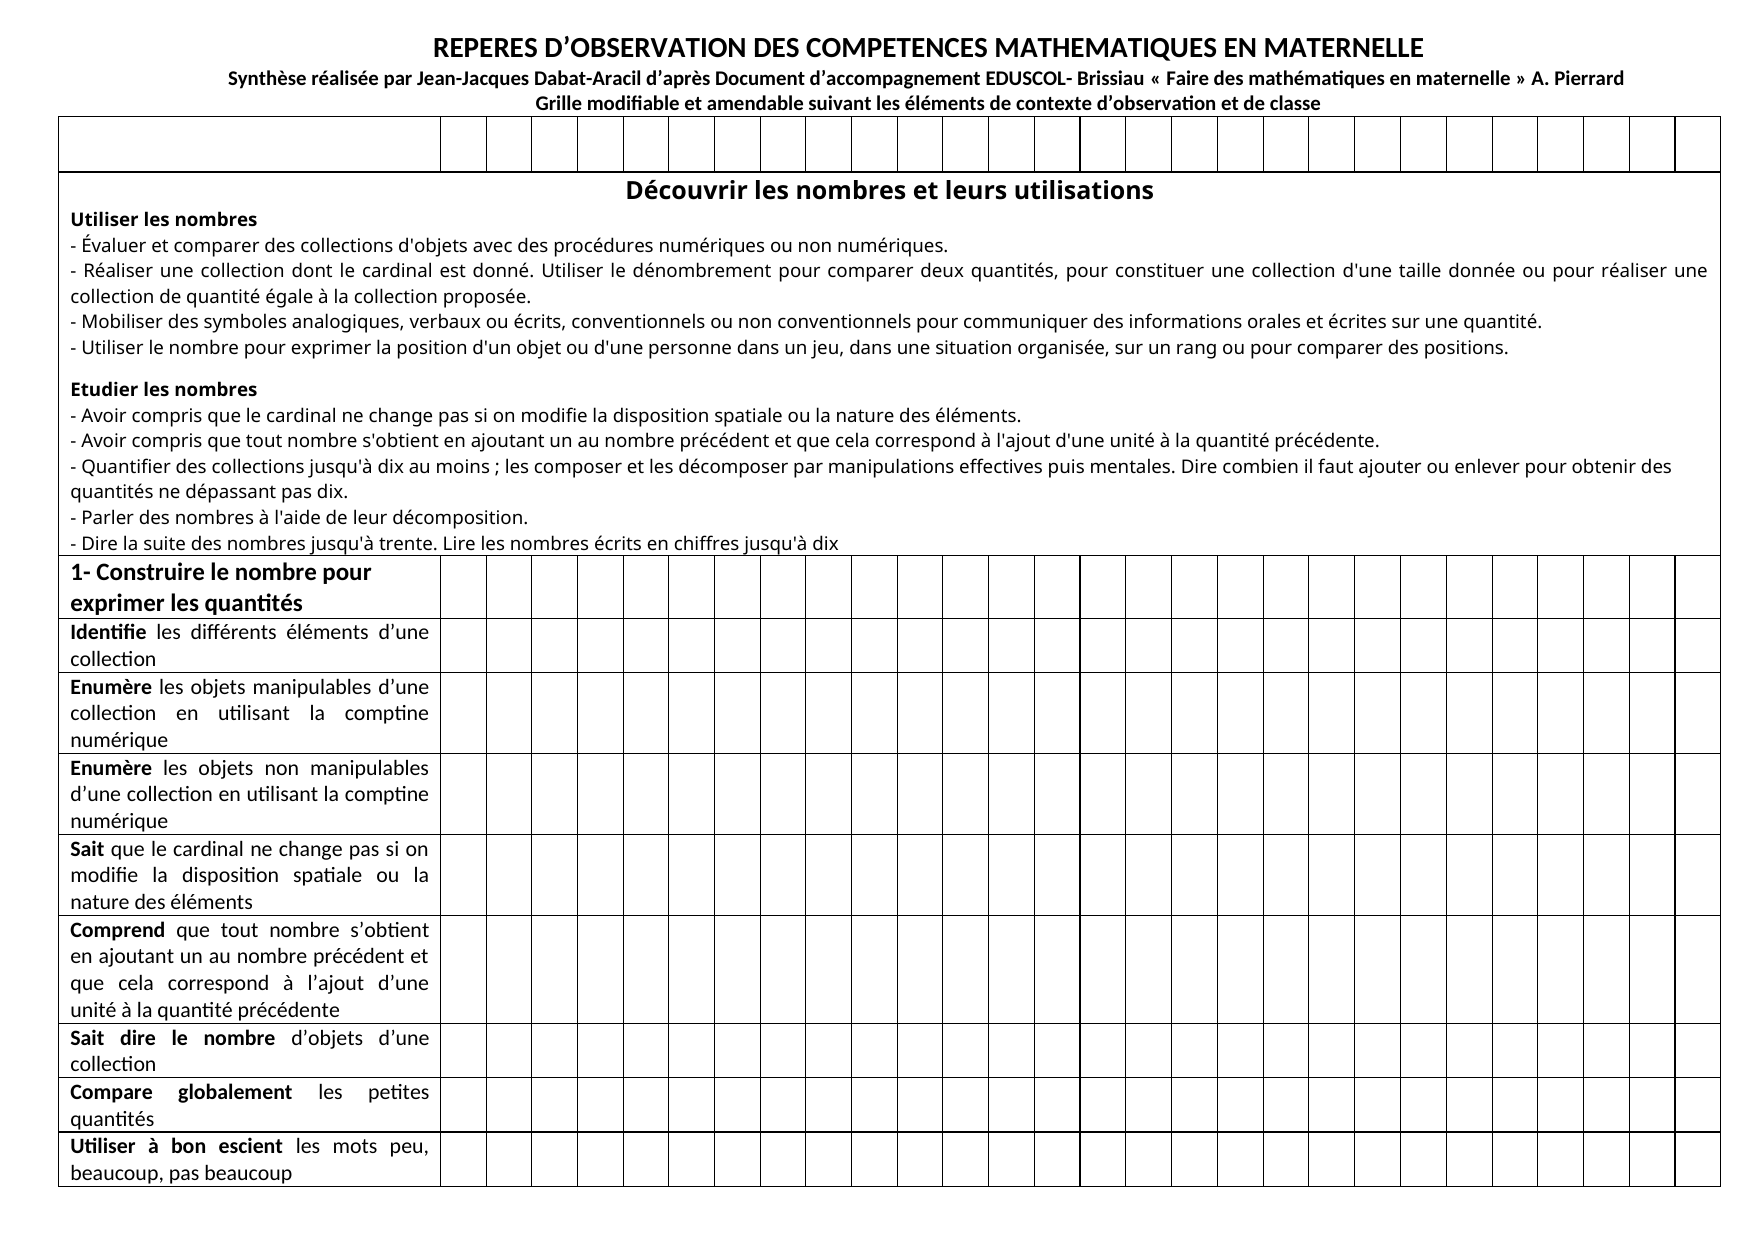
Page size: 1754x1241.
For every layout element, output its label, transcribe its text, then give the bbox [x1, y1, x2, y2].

table_cell [1493, 1024, 1537, 1077]
table_cell [1172, 673, 1217, 753]
table_cell [1218, 1078, 1263, 1131]
table_cell [1676, 556, 1720, 617]
table_cell [669, 556, 714, 617]
table_cell [1126, 1078, 1171, 1131]
table_cell [852, 754, 897, 834]
text REPERES D’OBSERVATION DES COMPETENCES MATHEMATIQUES EN MATERNELLE [148, 29, 1709, 65]
table_cell [669, 835, 714, 915]
table_cell [761, 1078, 805, 1131]
table_cell [1630, 916, 1674, 1023]
table_cell Enumère les objets manipulables d’une collection en utilisant la comptine numérique [59, 673, 440, 753]
table_cell [1309, 556, 1354, 617]
table_header [943, 117, 988, 171]
table_cell [806, 754, 851, 834]
table_cell [1035, 556, 1079, 617]
table_cell [1630, 673, 1674, 753]
table_cell [1493, 619, 1537, 672]
table_cell [852, 835, 897, 915]
table_cell [1584, 1078, 1629, 1131]
table_cell [943, 556, 988, 617]
table_cell [761, 916, 805, 1023]
table_cell [1172, 916, 1217, 1023]
table_cell [1264, 916, 1308, 1023]
table_cell [943, 754, 988, 834]
table_cell [487, 619, 531, 672]
table_cell [1309, 673, 1354, 753]
table_cell [1676, 916, 1720, 1023]
table_cell [578, 1024, 623, 1077]
table_cell [898, 1133, 942, 1186]
table_cell [1355, 1024, 1400, 1077]
table_cell Enumère les objets non manipulables d’une collection en utilisant la comptine numérique [59, 754, 440, 834]
table_cell [852, 673, 897, 753]
table_header [898, 117, 942, 171]
table_cell [578, 754, 623, 834]
table_cell [441, 1133, 486, 1186]
table_cell [1355, 835, 1400, 915]
table_cell [578, 673, 623, 753]
table_cell [1538, 1133, 1583, 1186]
table_cell [1035, 673, 1079, 753]
table_cell [1584, 1133, 1629, 1186]
table_header [669, 117, 714, 171]
table_cell [1218, 1024, 1263, 1077]
table_cell [1401, 556, 1446, 617]
table_cell [1081, 556, 1125, 617]
table_header [761, 117, 805, 171]
table_cell [1309, 1078, 1354, 1131]
table_cell [1355, 754, 1400, 834]
table_cell [624, 619, 668, 672]
table_cell [1355, 1078, 1400, 1131]
table_cell [1447, 619, 1492, 672]
table_cell [1630, 619, 1674, 672]
table_cell [1264, 673, 1308, 753]
table_cell [989, 835, 1034, 915]
table_cell [1584, 916, 1629, 1023]
table_cell [1126, 754, 1171, 834]
table_cell [532, 1133, 577, 1186]
table_cell [669, 1024, 714, 1077]
table_cell [1447, 1133, 1492, 1186]
table_cell [943, 673, 988, 753]
table_cell [761, 556, 805, 617]
table_cell [1081, 619, 1125, 672]
table_cell [669, 1133, 714, 1186]
table_cell [1538, 1024, 1583, 1077]
table_cell [1126, 1024, 1171, 1077]
table_cell [1172, 835, 1217, 915]
table_cell [1584, 1024, 1629, 1077]
table_header [1676, 117, 1720, 171]
table_cell [806, 673, 851, 753]
table_cell [943, 1024, 988, 1077]
table_cell [1309, 1133, 1354, 1186]
table_cell [441, 1078, 486, 1131]
table_header [806, 117, 851, 171]
table_header [1309, 117, 1354, 171]
table_header [1401, 117, 1446, 171]
table_cell [1081, 673, 1125, 753]
table_cell Comprend que tout nombre s’obtient en ajoutant un au nombre précédent et que cela correspond à l’ajout d’une unité à la quantité précédente [59, 916, 440, 1023]
table_cell [1309, 619, 1354, 672]
table_cell [1584, 835, 1629, 915]
table_cell [669, 619, 714, 672]
table_cell [806, 1078, 851, 1131]
table_cell [989, 1133, 1034, 1186]
table_cell [487, 754, 531, 834]
table_cell [715, 1024, 760, 1077]
table_cell [989, 556, 1034, 617]
table_cell [1264, 619, 1308, 672]
table_cell [1035, 1133, 1079, 1186]
table_cell [1493, 1078, 1537, 1131]
table_cell [1126, 916, 1171, 1023]
table_header [1584, 117, 1629, 171]
table_cell [1126, 673, 1171, 753]
table_cell [1355, 556, 1400, 617]
table_cell [1401, 1133, 1446, 1186]
table_cell [1035, 1078, 1079, 1131]
table_cell [1309, 754, 1354, 834]
table_cell [1264, 1078, 1308, 1131]
table_cell [578, 1078, 623, 1131]
table_cell [532, 916, 577, 1023]
table_header [989, 117, 1034, 171]
table_cell [1218, 673, 1263, 753]
table_cell [1172, 754, 1217, 834]
table_cell Sait dire le nombre d’objets d’une collection [59, 1024, 440, 1077]
table_cell [1401, 619, 1446, 672]
table_cell [1538, 619, 1583, 672]
table_cell [624, 673, 668, 753]
table_header [1035, 117, 1079, 171]
table_cell [624, 1078, 668, 1131]
table_header [1172, 117, 1217, 171]
table_cell [715, 754, 760, 834]
table_cell [1355, 619, 1400, 672]
table_cell [669, 673, 714, 753]
table_cell [1264, 556, 1308, 617]
table_cell [989, 1078, 1034, 1131]
table_cell [1630, 754, 1674, 834]
table_cell [532, 619, 577, 672]
table_cell [715, 1078, 760, 1131]
table_cell [1172, 1133, 1217, 1186]
table_cell [532, 1024, 577, 1077]
table_cell [1264, 1024, 1308, 1077]
table_cell [1218, 619, 1263, 672]
table_cell [1630, 1078, 1674, 1131]
table_cell [1447, 556, 1492, 617]
table_cell [1401, 1078, 1446, 1131]
table_cell [1538, 754, 1583, 834]
table_cell [898, 1024, 942, 1077]
table_cell [1447, 673, 1492, 753]
table_cell [1447, 835, 1492, 915]
table_cell [898, 673, 942, 753]
table_header [532, 117, 577, 171]
text Synthèse réalisée par Jean-Jacques Dabat-Aracil d’après Document d’accompagnement EDUSCOL- Brissiau « Faire des mathématiques en maternelle » A. Pierrard [148, 65, 1709, 91]
table_cell [943, 619, 988, 672]
table_cell 1- Construire le nombre pour exprimer les quantités [59, 556, 440, 617]
table_cell [761, 619, 805, 672]
table_header [1447, 117, 1492, 171]
table_cell [441, 673, 486, 753]
table_cell [715, 916, 760, 1023]
table_header [578, 117, 623, 171]
table_cell [898, 1078, 942, 1131]
table_cell [1493, 835, 1537, 915]
table_cell Sait que le cardinal ne change pas si on modifie la disposition spatiale ou la nature des éléments [59, 835, 440, 915]
table_cell [487, 835, 531, 915]
table_cell [943, 1078, 988, 1131]
table_cell [1081, 835, 1125, 915]
table_cell [898, 556, 942, 617]
table_cell [1676, 1024, 1720, 1077]
table_cell [715, 673, 760, 753]
table_cell [1081, 916, 1125, 1023]
table_cell [1676, 1133, 1720, 1186]
table_cell [1035, 835, 1079, 915]
table_cell [487, 556, 531, 617]
table_cell [1538, 916, 1583, 1023]
table_cell [806, 556, 851, 617]
table_cell [806, 1024, 851, 1077]
table_cell [715, 556, 760, 617]
table_cell [1676, 835, 1720, 915]
table_cell [669, 1078, 714, 1131]
table_cell [1676, 619, 1720, 672]
table_cell [1035, 916, 1079, 1023]
table_cell [1172, 556, 1217, 617]
table_header [852, 117, 897, 171]
table_header [59, 117, 440, 171]
table_cell [1676, 1078, 1720, 1131]
table_cell [1035, 754, 1079, 834]
table_cell [1264, 754, 1308, 834]
table_cell [1447, 1078, 1492, 1131]
table_cell [1584, 556, 1629, 617]
table_cell [1401, 916, 1446, 1023]
table_cell [1218, 835, 1263, 915]
table_cell [441, 619, 486, 672]
table_cell [1172, 619, 1217, 672]
table_cell [441, 1024, 486, 1077]
table_cell [1630, 1024, 1674, 1077]
table_cell [898, 835, 942, 915]
table_cell [1676, 754, 1720, 834]
table_cell [1172, 1024, 1217, 1077]
table_cell [487, 1133, 531, 1186]
table_cell [1630, 556, 1674, 617]
table_cell [1126, 835, 1171, 915]
table_header [487, 117, 531, 171]
table_header [715, 117, 760, 171]
table_cell [1584, 754, 1629, 834]
table_cell [624, 916, 668, 1023]
table_cell [1172, 1078, 1217, 1131]
table_cell [532, 556, 577, 617]
table_cell [852, 1078, 897, 1131]
table_cell [1630, 1133, 1674, 1186]
table_cell [624, 1024, 668, 1077]
table_cell [624, 754, 668, 834]
table_cell [1538, 556, 1583, 617]
table_cell [578, 835, 623, 915]
table_cell [441, 556, 486, 617]
table_cell [989, 916, 1034, 1023]
table_cell [624, 556, 668, 617]
table_cell [989, 1024, 1034, 1077]
table_cell [1493, 1133, 1537, 1186]
table_cell [532, 1078, 577, 1131]
table_cell [1493, 754, 1537, 834]
table_cell [852, 916, 897, 1023]
table_cell [441, 916, 486, 1023]
table_cell [487, 1078, 531, 1131]
table_cell [578, 916, 623, 1023]
table_cell [1081, 754, 1125, 834]
table_cell [761, 1133, 805, 1186]
table_cell [1309, 835, 1354, 915]
table_header [1264, 117, 1308, 171]
table_header [1218, 117, 1263, 171]
table_cell [715, 835, 760, 915]
table_cell [1035, 619, 1079, 672]
table_cell [441, 754, 486, 834]
table_cell [1218, 556, 1263, 617]
table_cell [1218, 916, 1263, 1023]
table_cell [806, 1133, 851, 1186]
table_header [1493, 117, 1537, 171]
table_cell [1493, 673, 1537, 753]
table_cell [1126, 556, 1171, 617]
table_cell [578, 556, 623, 617]
text Grille modifiable et amendable suivant les éléments de contexte d’observation et de classe [148, 91, 1709, 116]
table_cell [1493, 916, 1537, 1023]
table_cell [1401, 754, 1446, 834]
table_header [1081, 117, 1125, 171]
table_cell [1081, 1024, 1125, 1077]
table_cell [1126, 619, 1171, 672]
table_cell [898, 754, 942, 834]
table_cell [852, 619, 897, 672]
table_header [624, 117, 668, 171]
table_cell [578, 1133, 623, 1186]
table_cell [1264, 835, 1308, 915]
table_cell [852, 1133, 897, 1186]
table_cell [761, 673, 805, 753]
table_cell [943, 835, 988, 915]
table_cell [1630, 835, 1674, 915]
table_cell [1493, 556, 1537, 617]
table_cell [1309, 1024, 1354, 1077]
table_cell [943, 916, 988, 1023]
table_cell [1035, 1024, 1079, 1077]
table_cell [715, 1133, 760, 1186]
table_cell [1401, 1024, 1446, 1077]
table_cell [898, 916, 942, 1023]
table_cell [1676, 673, 1720, 753]
table_cell [761, 835, 805, 915]
table_cell [1584, 673, 1629, 753]
table_cell [1264, 1133, 1308, 1186]
table_cell [806, 916, 851, 1023]
table_cell [669, 916, 714, 1023]
table_cell [441, 835, 486, 915]
table_header [1355, 117, 1400, 171]
table_cell [1538, 835, 1583, 915]
table_cell [487, 916, 531, 1023]
table_cell [669, 754, 714, 834]
table_cell [532, 835, 577, 915]
table_header [1126, 117, 1171, 171]
table_cell [1081, 1133, 1125, 1186]
table_cell [1447, 916, 1492, 1023]
table_cell [852, 556, 897, 617]
table_cell [532, 754, 577, 834]
table_cell [1355, 673, 1400, 753]
table_cell [852, 1024, 897, 1077]
table_cell [761, 754, 805, 834]
table_cell [1538, 673, 1583, 753]
table_cell [806, 835, 851, 915]
table_cell [943, 1133, 988, 1186]
table_cell [761, 1024, 805, 1077]
table_cell Utiliser à bon escient les mots peu, beaucoup, pas beaucoup [59, 1133, 440, 1186]
table_cell Identifie les différents éléments d’une collection [59, 619, 440, 672]
table_cell [989, 619, 1034, 672]
table_cell [1081, 1078, 1125, 1131]
table_cell [487, 1024, 531, 1077]
table_cell [1355, 1133, 1400, 1186]
table_cell [1218, 754, 1263, 834]
table_cell [1218, 1133, 1263, 1186]
table_cell [806, 619, 851, 672]
table_cell [532, 673, 577, 753]
table_cell [1447, 754, 1492, 834]
table_cell [1309, 916, 1354, 1023]
table_cell [624, 835, 668, 915]
table_cell [1447, 1024, 1492, 1077]
table_cell [578, 619, 623, 672]
table_cell [1126, 1133, 1171, 1186]
table_cell Découvrir les nombres et leurs utilisations Utiliser les nombres - Évaluer et comparer des collections d'objets avec des procédures numériques ou non numériques. - Réaliser une collection dont le cardinal est donné. Utiliser le dénombrement pour comparer deux quantités, pour constituer une collection d'une taille donnée ou pour réaliser une collection de quantité égale à la collection proposée. - Mobiliser des symboles analogiques, verbaux ou écrits, conventionnels ou non conventionnels pour communiquer des informations orales et écrites sur une quantité. - Utiliser le nombre pour exprimer la position d'un objet ou d'une personne dans un jeu, dans une situation organisée, sur un rang ou pour comparer des positions. Etudier les nombres - Avoir compris que le cardinal ne change pas si on modifie la disposition spatiale ou la nature des éléments. - Avoir compris que tout nombre s'obtient en ajoutant un au nombre précédent et que cela correspond à l'ajout d'une unité à la quantité précédente. - Quantifier des collections jusqu'à dix au moins ; les composer et les décomposer par manipulations effectives puis mentales. Dire combien il faut ajouter ou enlever pour obtenir des quantités ne dépassant pas dix. - Parler des nombres à l'aide de leur décomposition. - Dire la suite des nombres jusqu'à trente. Lire les nombres écrits en chiffres jusqu'à dix [59, 173, 1720, 555]
table_header [1630, 117, 1674, 171]
table_cell [1584, 619, 1629, 672]
table_header [441, 117, 486, 171]
table_cell [1401, 835, 1446, 915]
table_cell Compare globalement les petites quantités [59, 1078, 440, 1131]
table_cell [989, 673, 1034, 753]
table_header [1538, 117, 1583, 171]
table_cell [898, 619, 942, 672]
table_cell [1355, 916, 1400, 1023]
table_cell [1401, 673, 1446, 753]
table_cell [1538, 1078, 1583, 1131]
table_cell [715, 619, 760, 672]
table_cell [487, 673, 531, 753]
table_cell [989, 754, 1034, 834]
table_cell [624, 1133, 668, 1186]
